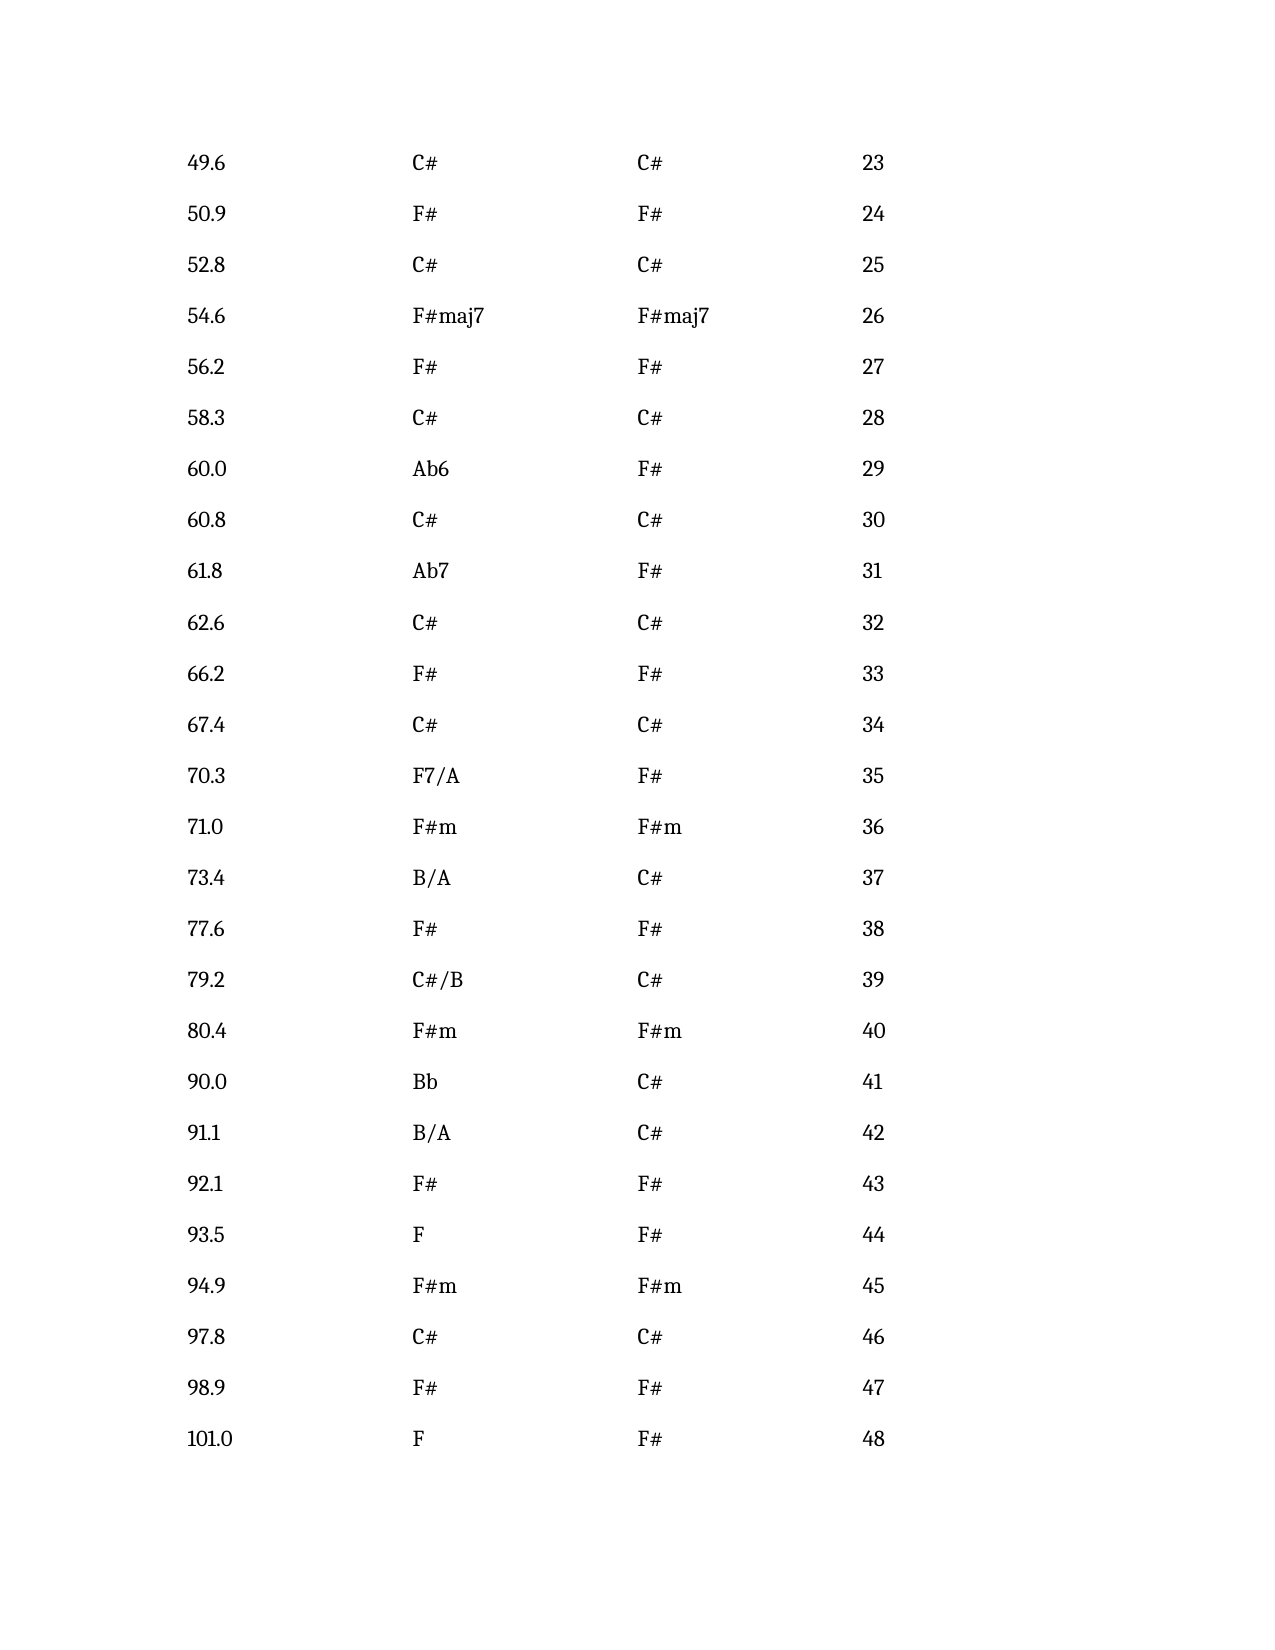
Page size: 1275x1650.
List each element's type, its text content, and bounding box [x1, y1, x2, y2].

table_cell B/A [401, 865, 626, 916]
table_cell 43 [851, 1171, 1076, 1222]
table_cell F7/A [401, 763, 626, 813]
table_cell C# [626, 1120, 851, 1171]
table_cell 94.9 [176, 1273, 401, 1324]
table_cell F#maj7 [626, 303, 851, 354]
table_cell F#m [401, 1018, 626, 1069]
table_cell F [401, 1222, 626, 1273]
table_cell 60.0 [176, 456, 401, 507]
table_cell 32 [851, 609, 1076, 660]
table_cell 58.3 [176, 405, 401, 456]
table_cell F#m [401, 1273, 626, 1324]
table_cell F#m [626, 1018, 851, 1069]
table_cell C# [401, 711, 626, 762]
table_cell F# [401, 660, 626, 711]
table_cell F [401, 1426, 626, 1477]
table_cell 60.8 [176, 507, 401, 558]
table_cell 23 [851, 150, 1076, 201]
table_cell C# [401, 252, 626, 303]
table_cell C# [626, 405, 851, 456]
table_cell 44 [851, 1222, 1076, 1273]
table_cell C# [626, 711, 851, 762]
table_cell F# [626, 558, 851, 609]
table_cell C# [401, 150, 626, 201]
table_cell 66.2 [176, 660, 401, 711]
table_cell 98.9 [176, 1375, 401, 1426]
table_cell F# [401, 1375, 626, 1426]
table_cell 33 [851, 660, 1076, 711]
table_cell 25 [851, 252, 1076, 303]
table_cell 80.4 [176, 1018, 401, 1069]
table_cell F#m [626, 814, 851, 864]
table_cell C# [626, 609, 851, 660]
table_cell F# [626, 1171, 851, 1222]
table_cell 41 [851, 1069, 1076, 1120]
table_cell 29 [851, 456, 1076, 507]
table_cell 77.6 [176, 916, 401, 967]
table_cell C# [626, 150, 851, 201]
table_cell 24 [851, 201, 1076, 252]
table_cell 46 [851, 1324, 1076, 1375]
table_cell F# [626, 201, 851, 252]
table_cell 52.8 [176, 252, 401, 303]
table_cell 56.2 [176, 354, 401, 405]
table_cell 36 [851, 814, 1076, 864]
table_cell C# [626, 1324, 851, 1375]
table_cell 90.0 [176, 1069, 401, 1120]
table_cell 50.9 [176, 201, 401, 252]
table_cell F# [401, 201, 626, 252]
table_cell 61.8 [176, 558, 401, 609]
table_cell C# [401, 405, 626, 456]
table_cell 45 [851, 1273, 1076, 1324]
table_cell C# [401, 1324, 626, 1375]
table_cell 26 [851, 303, 1076, 354]
table_cell 40 [851, 1018, 1076, 1069]
table_cell F# [626, 1426, 851, 1477]
table_cell 93.5 [176, 1222, 401, 1273]
table_cell 38 [851, 916, 1076, 967]
table_cell 37 [851, 865, 1076, 916]
table_cell C#/B [401, 967, 626, 1018]
table_cell F# [626, 1375, 851, 1426]
table_cell 67.4 [176, 711, 401, 762]
table_cell 92.1 [176, 1171, 401, 1222]
table_cell 91.1 [176, 1120, 401, 1171]
table_cell 30 [851, 507, 1076, 558]
table_cell F#m [401, 814, 626, 864]
table_cell 70.3 [176, 763, 401, 813]
table_cell F# [626, 916, 851, 967]
table_cell F# [626, 456, 851, 507]
table_cell B/A [401, 1120, 626, 1171]
table_cell 39 [851, 967, 1076, 1018]
table_cell Ab6 [401, 456, 626, 507]
table_cell 28 [851, 405, 1076, 456]
table_cell 62.6 [176, 609, 401, 660]
table_cell F#maj7 [401, 303, 626, 354]
table_cell C# [626, 1069, 851, 1120]
table_cell 47 [851, 1375, 1076, 1426]
table_cell C# [401, 609, 626, 660]
table_cell F# [626, 1222, 851, 1273]
table_cell 49.6 [176, 150, 401, 201]
table_cell 42 [851, 1120, 1076, 1171]
table_cell F#m [626, 1273, 851, 1324]
table_cell 54.6 [176, 303, 401, 354]
table_cell 97.8 [176, 1324, 401, 1375]
table_cell 73.4 [176, 865, 401, 916]
table_cell C# [626, 507, 851, 558]
table_cell F# [401, 1171, 626, 1222]
table_cell 101.0 [176, 1426, 401, 1477]
table_cell C# [401, 507, 626, 558]
table_cell F# [401, 354, 626, 405]
table_cell F# [626, 354, 851, 405]
table_cell F# [626, 660, 851, 711]
table_cell 79.2 [176, 967, 401, 1018]
table_cell 31 [851, 558, 1076, 609]
table_cell F# [626, 763, 851, 813]
table_cell Bb [401, 1069, 626, 1120]
table_cell 34 [851, 711, 1076, 762]
table_cell Ab7 [401, 558, 626, 609]
table_cell 71.0 [176, 814, 401, 864]
table_cell 27 [851, 354, 1076, 405]
table_cell C# [626, 865, 851, 916]
table_cell C# [626, 252, 851, 303]
table_cell F# [401, 916, 626, 967]
table_cell 35 [851, 763, 1076, 813]
table_cell C# [626, 967, 851, 1018]
table_cell 48 [851, 1426, 1076, 1477]
